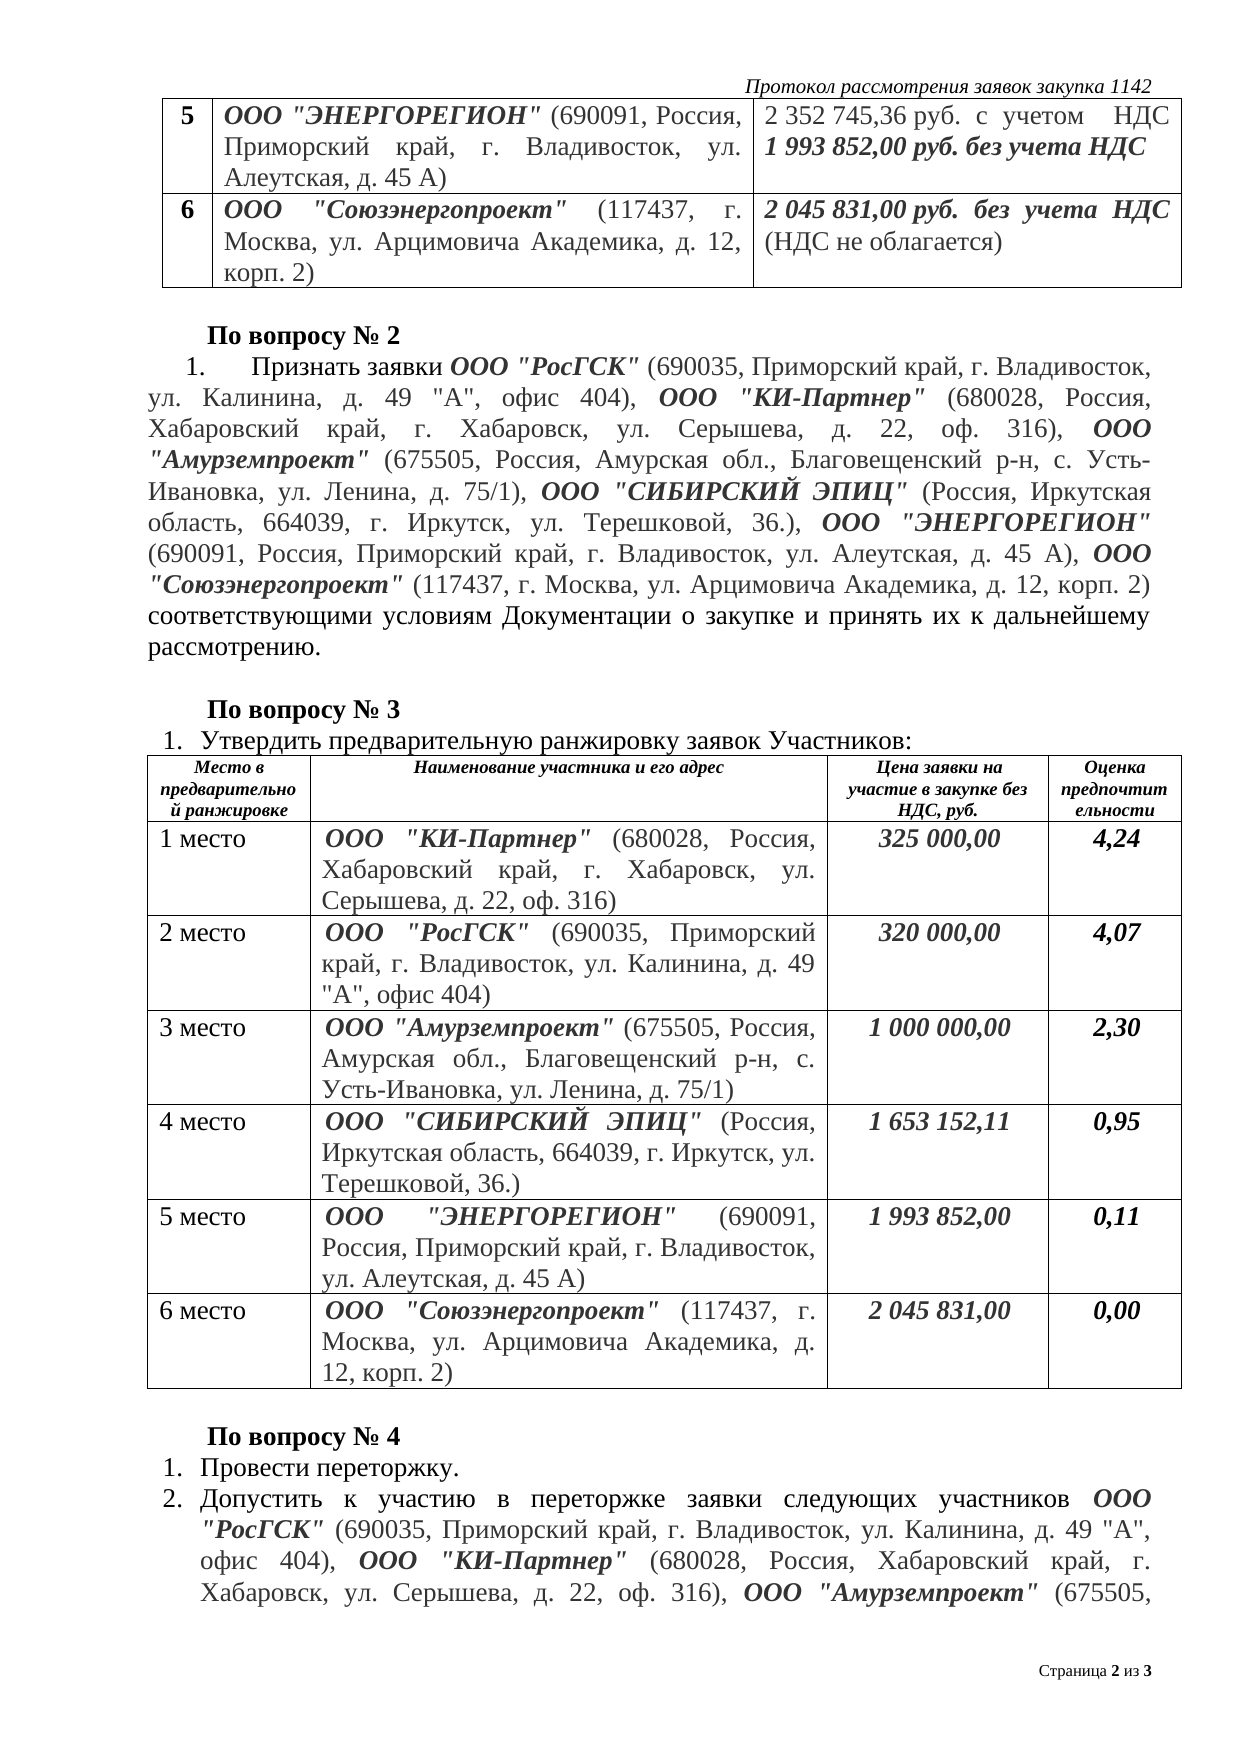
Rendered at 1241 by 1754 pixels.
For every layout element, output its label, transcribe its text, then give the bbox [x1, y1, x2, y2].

table_cell 2 352 745,36 руб. с учетом НДС 1 993 852,00 руб. без учета НДС [754, 99, 1181, 192]
table_cell 0,00 [1049, 1294, 1181, 1388]
list Признать заявки ООО "РосГСК" (690035, Приморский край, г. Владивосток, ул. Калинина, д. 49 "А", офис 404), ООО "КИ-Партнер" (680028, Россия, Хабаровский край, г. Хабаровск, ул. Серышева, д. 22, оф. 316), ООО "Амурземпроект" (675505, Россия, Амурская обл., Благовещенский р-н, с. Усть-Ивановка, ул. Ленина, д. 75/1), ООО "СИБИРСКИЙ ЭПИЦ" (Россия, Иркутская область, 664039, г. Иркутск, ул. Терешковой, 36.), ООО "ЭНЕРГОРЕГИОН" (690091, Россия, Приморский край, г. Владивосток, ул. Алеутская, д. 45 А), ООО "Союзэнергопроект" (117437, г. Москва, ул. Арцимовича Академика, д. 12, корп. 2) соответствующими условиям Документации о закупке и принять их к дальнейшему рассмотрению. [148, 350, 1152, 662]
table_header Цена заявки на участие в закупке без НДС, руб. [828, 756, 1048, 821]
table_cell 0,11 [1049, 1200, 1181, 1293]
table_cell 2 место [148, 916, 310, 1010]
table_cell ООО "КИ-Партнер" (680028, Россия, Хабаровский край, г. Хабаровск, ул. Серышева, д. 22, оф. 316) [311, 822, 827, 915]
list Утвердить предварительную ранжировку заявок Участников: [162, 724, 1152, 755]
table_cell 3 место [148, 1011, 310, 1104]
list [162, 1482, 1152, 1607]
table_header Наименование участника и его адрес [311, 756, 827, 821]
table_cell 6 [163, 194, 212, 287]
text По вопросу № 3 [148, 693, 1152, 724]
table_cell ООО "Союзэнергопроект" (117437, г. Москва, ул. Арцимовича Академика, д. 12, корп. 2) [311, 1294, 827, 1388]
table_cell ООО "Союзэнергопроект" (117437, г. Москва, ул. Арцимовича Академика, д. 12, корп. 2) [213, 194, 753, 287]
table_cell 320 000,00 [828, 916, 1048, 1010]
list Провести переторжку. [162, 1451, 1152, 1482]
table_cell 1 993 852,00 [828, 1200, 1048, 1293]
text По вопросу № 2 [148, 319, 1152, 350]
table_cell 6 место [148, 1294, 310, 1388]
table_cell 0,95 [1049, 1105, 1181, 1199]
table_cell 2,30 [1049, 1011, 1181, 1104]
table_cell 4,24 [1049, 822, 1181, 915]
text По вопросу № 4 [148, 1420, 1152, 1451]
table_cell ООО "Амурземпроект" (675505, Россия, Амурская обл., Благовещенский р-н, с. Усть-Ивановка, ул. Ленина, д. 75/1) [311, 1011, 827, 1104]
table_cell 5 место [148, 1200, 310, 1293]
table_cell 4,07 [1049, 916, 1181, 1010]
table_header Место в предварительной ранжировке [148, 756, 310, 821]
table_cell 5 [163, 99, 212, 192]
table_cell 2 045 831,00 [828, 1294, 1048, 1388]
table_cell ООО "РосГСК" (690035, Приморский край, г. Владивосток, ул. Калинина, д. 49 "А", офис 404) [311, 916, 827, 1010]
table_cell ООО "ЭНЕРГОРЕГИОН" (690091, Россия, Приморский край, г. Владивосток, ул. Алеутская, д. 45 А) [311, 1200, 827, 1293]
table_cell 2 045 831,00 руб. без учета НДС (НДС не облагается) [754, 194, 1181, 287]
table_header Оценка предпочтительности [1049, 756, 1181, 821]
table_cell ООО "СИБИРСКИЙ ЭПИЦ" (Россия, Иркутская область, 664039, г. Иркутск, ул. Терешковой, 36.) [311, 1105, 827, 1199]
table_cell 1 место [148, 822, 310, 915]
table_cell ООО "ЭНЕРГОРЕГИОН" (690091, Россия, Приморский край, г. Владивосток, ул. Алеутская, д. 45 А) [213, 99, 753, 192]
table_cell 1 000 000,00 [828, 1011, 1048, 1104]
table_cell 4 место [148, 1105, 310, 1199]
table_cell 1 653 152,11 [828, 1105, 1048, 1199]
table_cell 325 000,00 [828, 822, 1048, 915]
